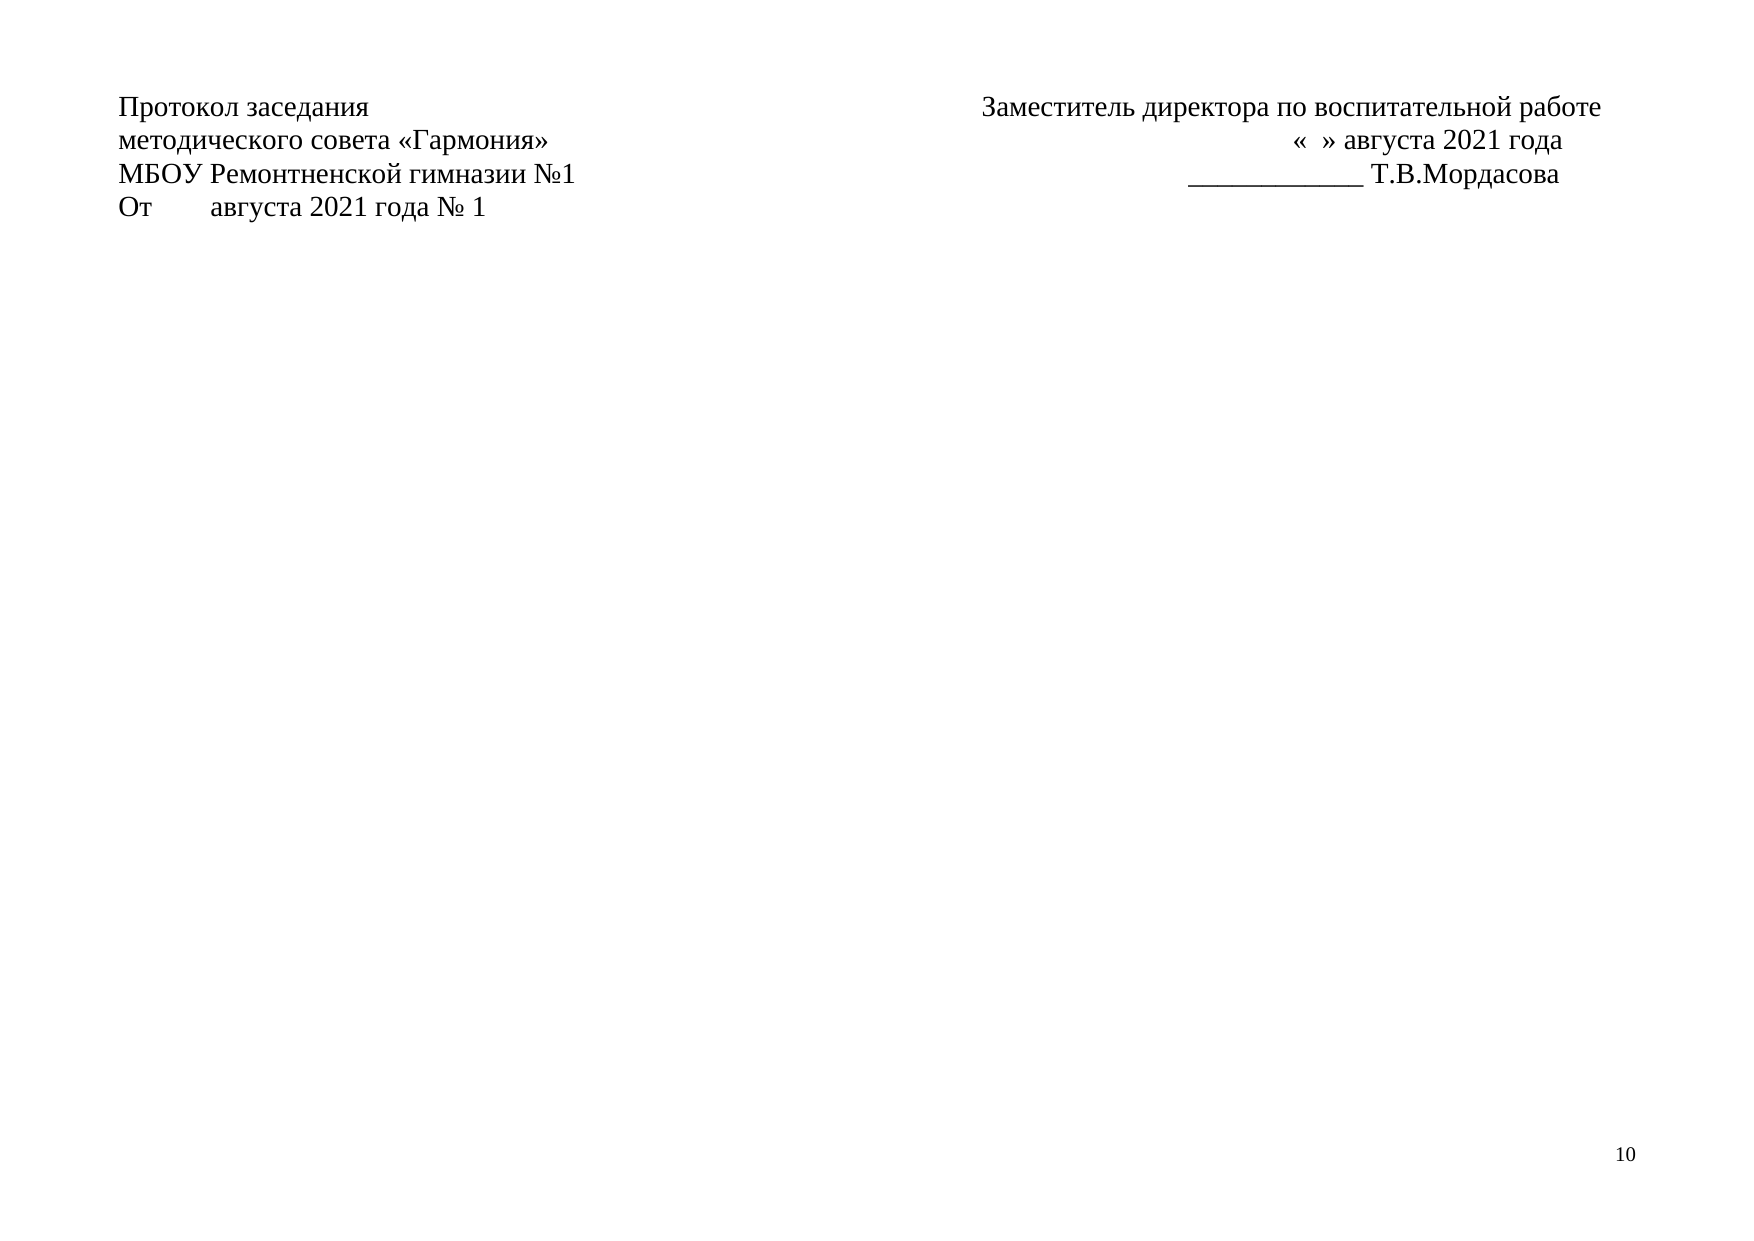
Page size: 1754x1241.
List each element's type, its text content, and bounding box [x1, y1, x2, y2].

text От августа 2021 года № 1 [118, 189, 1636, 223]
text методического совета «Гармония» « » августа 2021 года [118, 122, 1636, 156]
text МБОУ Ремонтненской гимназии №1 ____________ Т.В.Мордасова [118, 156, 1636, 189]
text Протокол заседания Заместитель директора по воспитательной работе [118, 89, 1636, 122]
